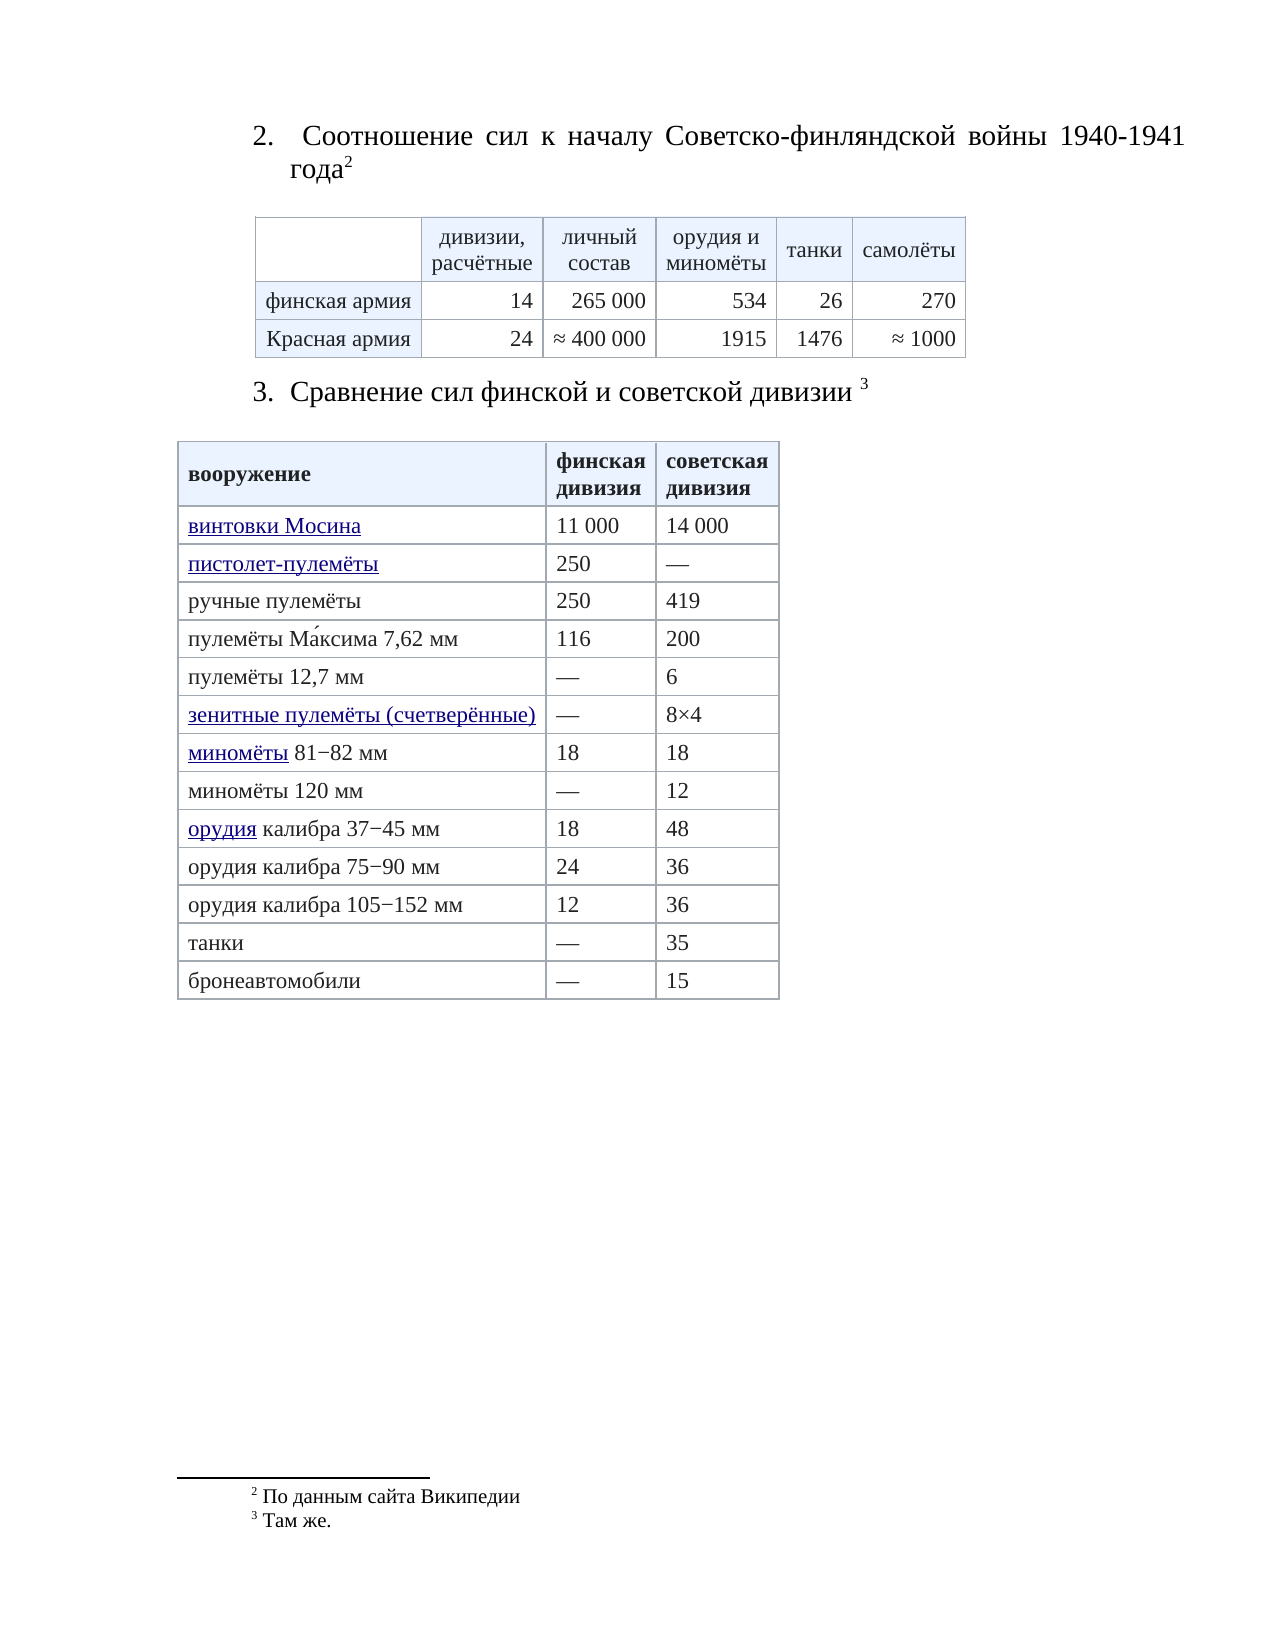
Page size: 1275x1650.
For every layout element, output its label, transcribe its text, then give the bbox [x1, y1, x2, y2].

table_cell 36 [657, 886, 778, 922]
table_cell 270 [853, 282, 965, 319]
table_header самолёты [853, 218, 965, 281]
table_cell 1915 [657, 320, 776, 357]
table_cell 12 [547, 886, 655, 922]
table_cell — [547, 924, 655, 960]
table_cell 8×4 [657, 696, 778, 733]
table_cell 534 [657, 282, 776, 319]
table_cell 35 [657, 924, 778, 960]
table_cell ручные пулемёты [179, 583, 545, 619]
list Соотношение сил к началу Советско-финляндской войны 1940-1941 года [252, 118, 1186, 185]
table_header танки [777, 218, 852, 281]
list Сравнение сил финской и советской дивизии [252, 374, 1186, 407]
table_header личный состав [544, 218, 655, 281]
table_cell финская армия [256, 282, 421, 319]
table_cell винтовки Мосина [179, 507, 545, 543]
table_cell 116 [547, 621, 655, 657]
table_cell 24 [422, 320, 542, 357]
table_cell 18 [547, 734, 655, 771]
table_header дивизии, расчётные [422, 218, 542, 281]
table_header орудия и миномёты [657, 218, 776, 281]
table_cell 250 [547, 583, 655, 619]
table_cell орудия калибра 75−90 мм [179, 848, 545, 884]
table_cell — [657, 545, 778, 581]
table_cell 15 [657, 962, 778, 998]
table_cell 6 [657, 658, 778, 695]
table_cell 265 000 [544, 282, 655, 319]
table_cell — [547, 772, 655, 808]
table_cell — [547, 962, 655, 998]
table_cell танки [179, 924, 545, 960]
table_cell — [547, 658, 655, 695]
table_header финская дивизия [547, 442, 656, 505]
table_cell пистолет-пулемёты [179, 545, 545, 581]
table_cell пулемёты 12,7 мм [179, 658, 545, 695]
table_cell 14 000 [657, 507, 778, 543]
table_cell пулемёты Ма́ксима 7,62 мм [179, 621, 545, 657]
table_header [256, 218, 421, 281]
table_header вооружение [179, 442, 546, 505]
table_cell 200 [657, 621, 778, 657]
table_cell 250 [547, 545, 655, 581]
table_cell миномёты 81−82 мм [179, 734, 545, 771]
table_cell 14 [422, 282, 542, 319]
table_cell 419 [657, 583, 778, 619]
table_cell 11 000 [547, 507, 655, 543]
table_cell 12 [657, 772, 778, 808]
table_cell бронеавтомобили [179, 962, 545, 998]
table_cell миномёты 120 мм [179, 772, 545, 808]
table_cell орудия калибра 37−45 мм [179, 810, 545, 846]
table_cell — [547, 696, 655, 733]
table_cell 36 [657, 848, 778, 884]
table_cell зенитные пулемёты (счетверённые) [179, 696, 545, 733]
table_cell Красная армия [256, 320, 421, 357]
table_cell 26 [777, 282, 852, 319]
table_cell ≈ 1000 [853, 320, 965, 357]
table_cell 18 [657, 734, 778, 771]
table_cell 24 [547, 848, 655, 884]
table_header советская дивизия [657, 442, 778, 505]
table_cell орудия калибра 105−152 мм [179, 886, 545, 922]
table_cell 1476 [777, 320, 852, 357]
table_cell ≈ 400 000 [544, 320, 655, 357]
table_cell 18 [547, 810, 655, 846]
table_cell 48 [657, 810, 778, 846]
